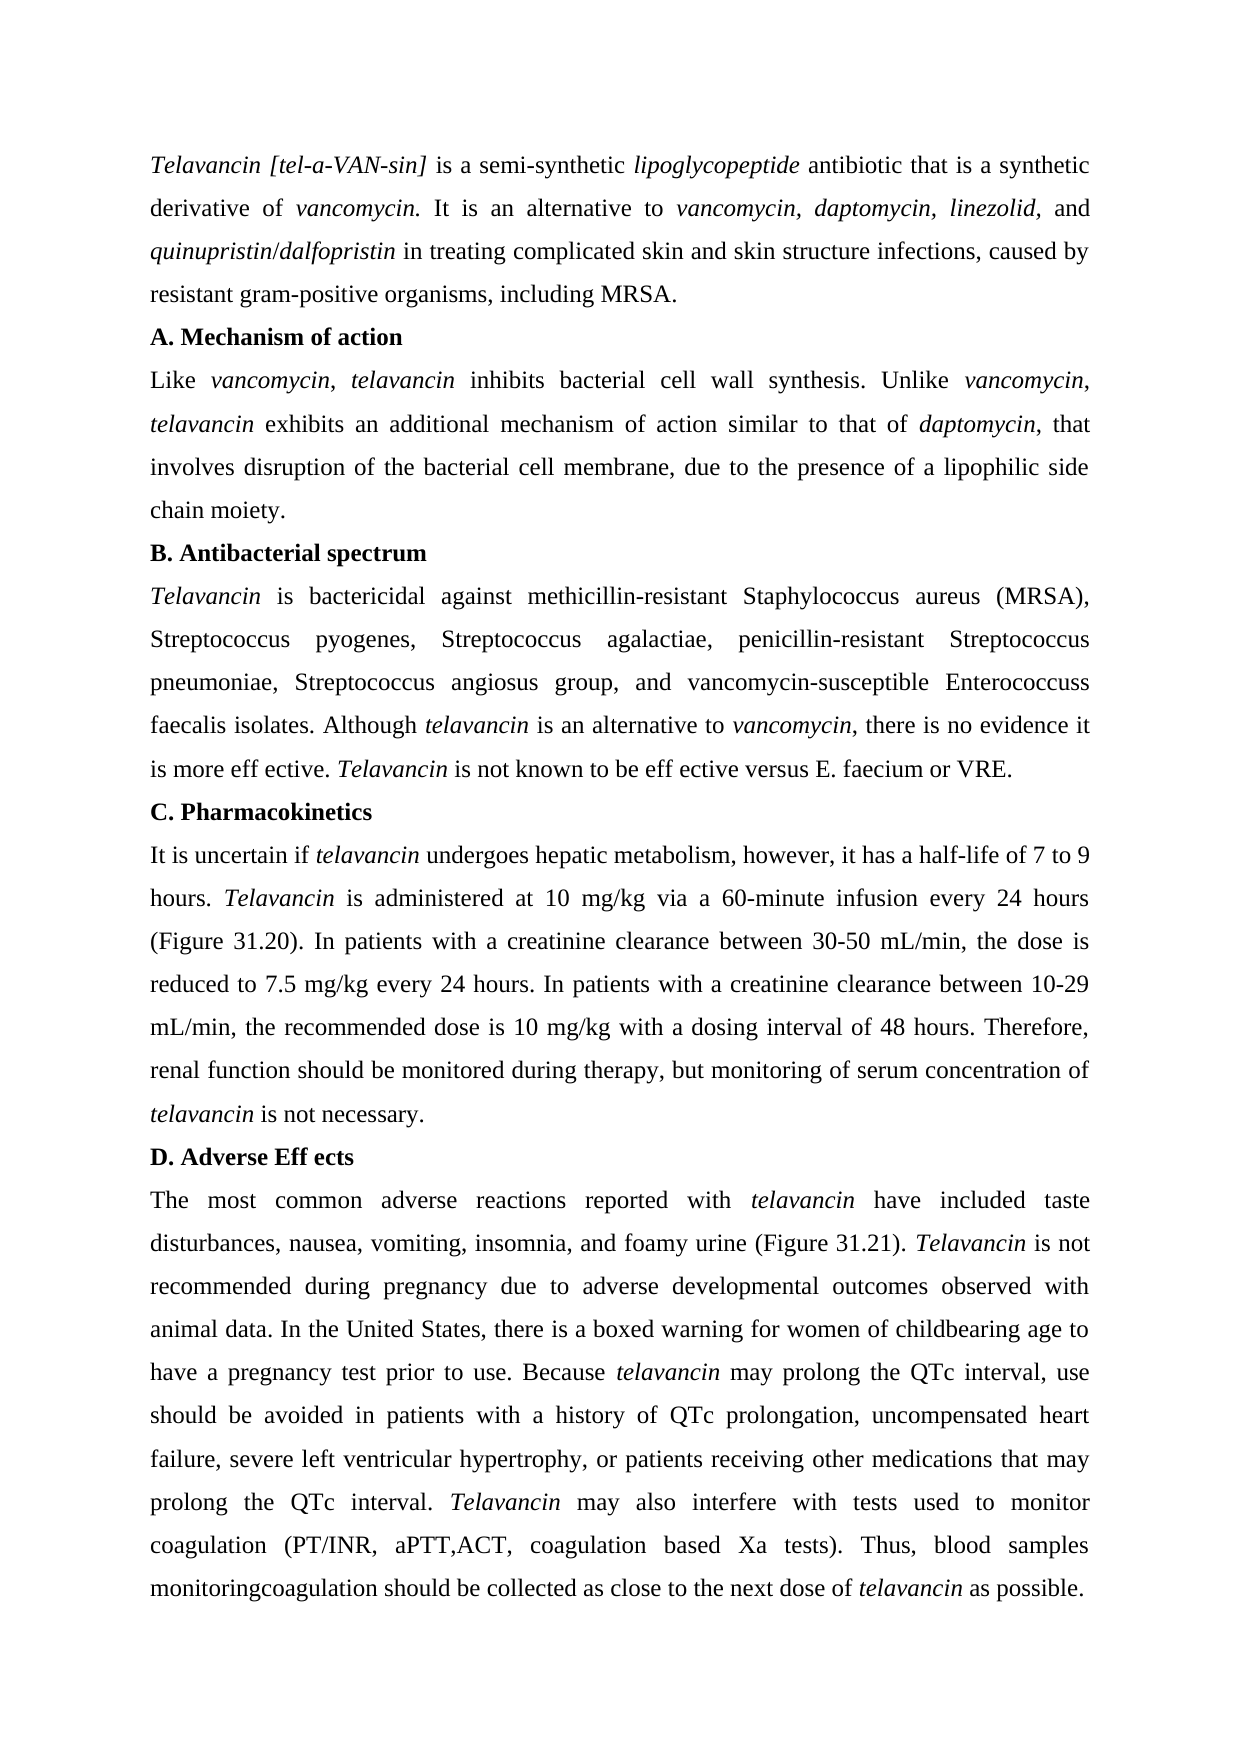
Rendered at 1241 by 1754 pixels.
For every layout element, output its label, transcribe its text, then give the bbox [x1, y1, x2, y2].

text Like vancomycin, telavancin inhibits bacterial cell wall synthesis. Unlike vancomycin, telavancin exhibits an additional mechanism of action similar to that of daptomycin, that involves disruption of the bacterial cell membrane, due to the presence of a lipophilic side chain moiety. [150, 366, 1090, 524]
text C. Pharmacokinetics [150, 797, 1090, 826]
text A. Mechanism of action [150, 322, 1090, 351]
text The most common adverse reactions reported with telavancin have included taste disturbances, nausea, vomiting, insomnia, and foamy urine (Figure 31.21). Telavancin is not recommended during pregnancy due to adverse developmental outcomes observed with animal data. In the United States, there is a boxed warning for women of childbearing age to have a pregnancy test prior to use. Because telavancin may prolong the QTc interval, use should be avoided in patients with a history of QTc prolongation, uncompensated heart failure, severe left ventricular hypertrophy, or patients receiving other medications that may prolong the QTc interval. Telavancin may also interfere with tests used to monitor coagulation (PT/INR, aPTT,ACT, coagulation based Xa tests). Thus, blood samples monitoringcoagulation should be collected as close to the next dose of telavancin as possible. [150, 1185, 1090, 1602]
text B. Antibacterial spectrum [150, 538, 1090, 567]
text Telavancin [tel-a-VAN-sin] is a semi-synthetic lipoglycopeptide antibiotic that is a synthetic derivative of vancomycin. It is an alternative to vancomycin, daptomycin, linezolid, and quinupristin/dalfopristin in treating complicated skin and skin structure infections, caused by resistant gram-positive organisms, including MRSA. [150, 150, 1090, 308]
text It is uncertain if telavancin undergoes hepatic metabolism, however, it has a half-life of 7 to 9 hours. Telavancin is administered at 10 mg/kg via a 60-minute infusion every 24 hours (Figure 31.20). In patients with a creatinine clearance between 30-50 mL/min, the dose is reduced to 7.5 mg/kg every 24 hours. In patients with a creatinine clearance between 10-29 mL/min, the recommended dose is 10 mg/kg with a dosing interval of 48 hours. Therefore, renal function should be monitored during therapy, but monitoring of serum concentration of telavancin is not necessary. [150, 840, 1090, 1127]
text D. Adverse Eff ects [150, 1142, 1090, 1171]
text Telavancin is bactericidal against methicillin-resistant Staphylococcus aureus (MRSA), Streptococcus pyogenes, Streptococcus agalactiae, penicillin-resistant Streptococcus pneumoniae, Streptococcus angiosus group, and vancomycin-susceptible Enterococcuss faecalis isolates. Although telavancin is an alternative to vancomycin, there is no evidence it is more eff ective. Telavancin is not known to be eff ective versus E. faecium or VRE. [150, 581, 1090, 782]
